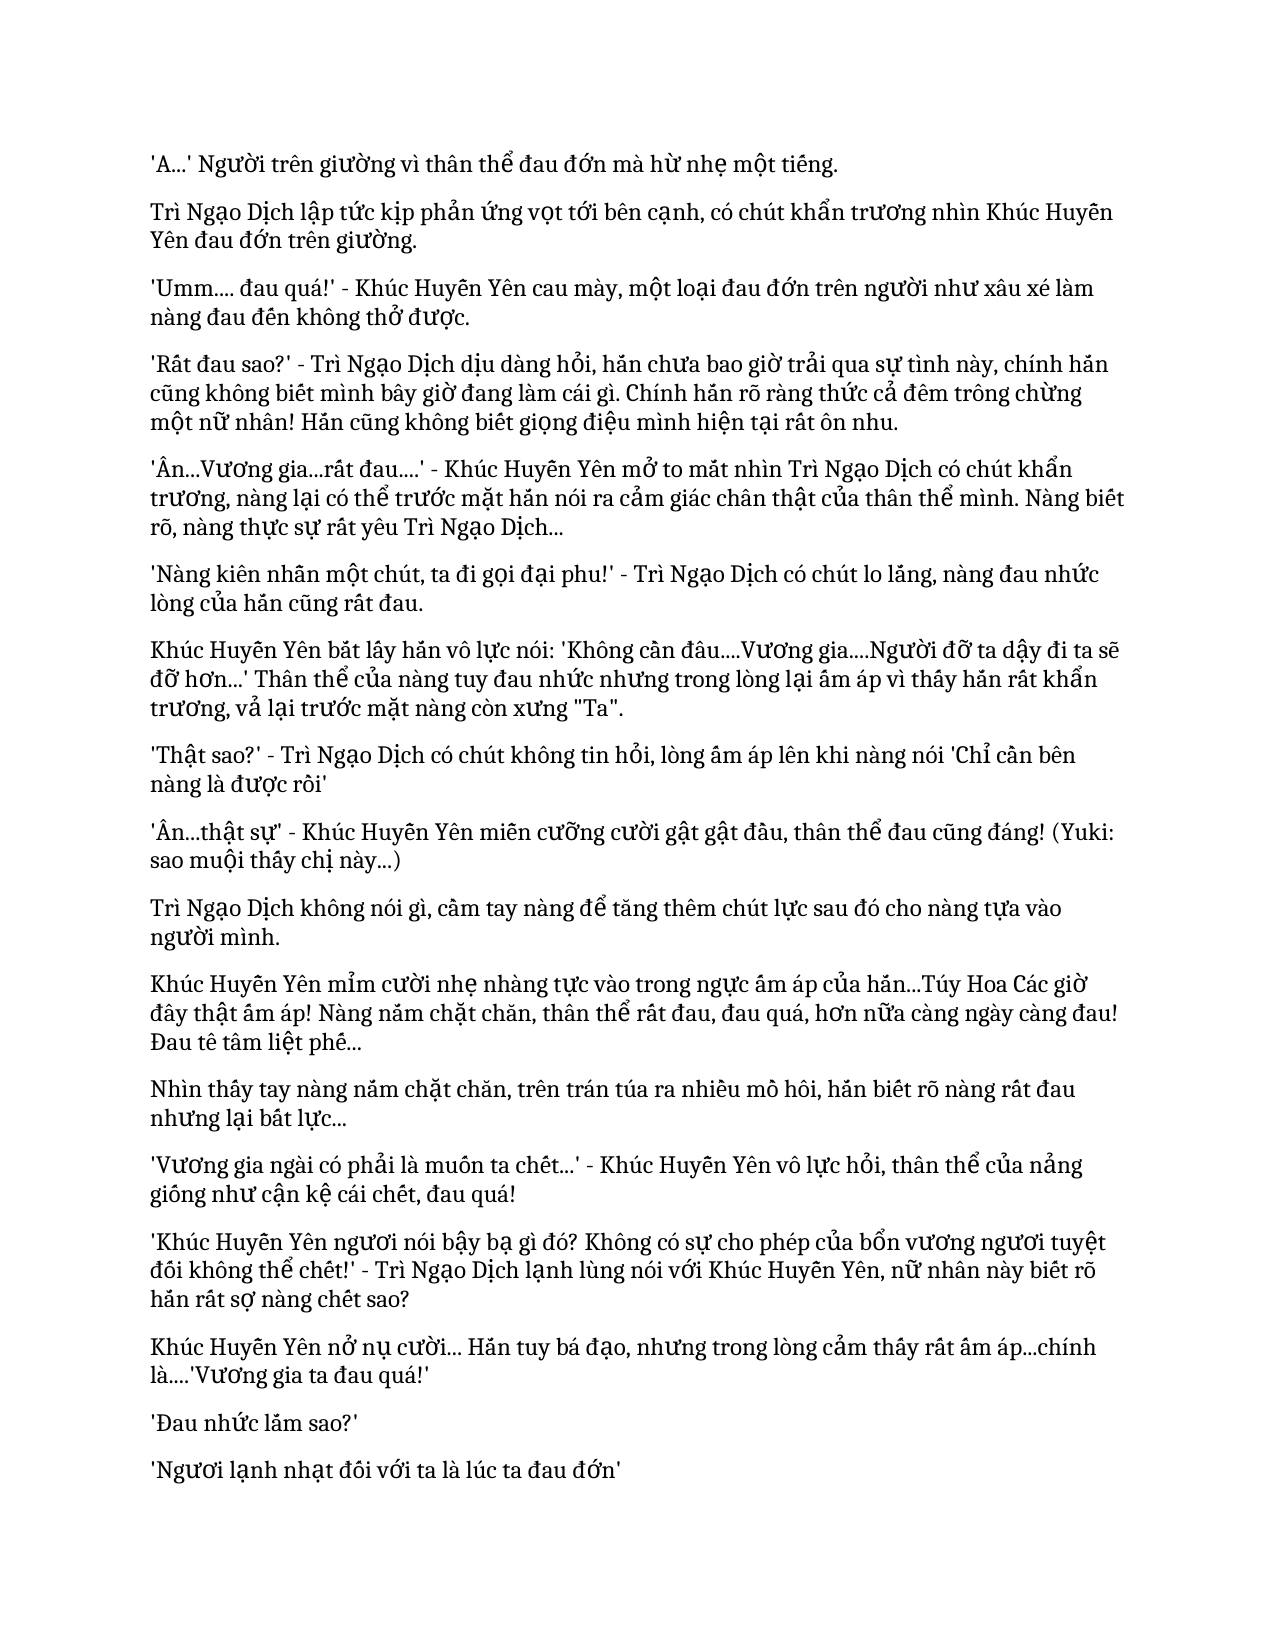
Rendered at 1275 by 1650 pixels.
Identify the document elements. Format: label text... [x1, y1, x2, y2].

text 'Rất đau sao?' - Trì Ngạo Dịch dịu dàng hỏi, hắn chưa bao giờ trải qua sự tình này, chính hắn cũng không biết mình bây giờ đang làm cái gì. Chính hắn rõ ràng thức cả đêm trông chừng một nữ nhân! Hắn cũng không biết giọng điệu mình hiện tại rất ôn nhu. [150, 350, 1125, 436]
text Khúc Huyễn Yên nở nụ cười... Hắn tuy bá đạo, nhưng trong lòng cảm thấy rất ấm áp...chính là....'Vương gia ta đau quá!' [150, 1332, 1125, 1390]
text Nhìn thấy tay nàng nắm chặt chăn, trên trán túa ra nhiều mồ hôi, hắn biết rõ nàng rất đau nhưng lại bất lực... [150, 1075, 1125, 1132]
text 'Khúc Huyễn Yên ngươi nói bậy bạ gì đó? Không có sự cho phép của bổn vương ngươi tuyệt đối không thể chết!' - Trì Ngạo Dịch lạnh lùng nói với Khúc Huyễn Yên, nữ nhân này biết rõ hắn rất sợ nàng chết sao? [150, 1227, 1125, 1314]
text 'Đau nhức lắm sao?' [150, 1409, 1125, 1437]
text Khúc Huyễn Yên bắt lấy hắn vô lực nói: 'Không cần đâu....Vương gia....Người đỡ ta dậy đi ta sẽ đỡ hơn...' Thân thể của nàng tuy đau nhức nhưng trong lòng lại ấm áp vì thấy hắn rất khẩn trương, vả lại trước mặt nàng còn xưng "Ta". [150, 636, 1125, 722]
text 'Ân...Vương gia...rất đau....' - Khúc Huyễn Yên mở to mắt nhìn Trì Ngạo Dịch có chút khẩn trương, nàng lại có thể trước mặt hắn nói ra cảm giác chân thật của thân thể mình. Nàng biết rõ, nàng thực sự rất yêu Trì Ngạo Dịch... [150, 455, 1125, 541]
text 'Ngươi lạnh nhạt đối với ta là lúc ta đau đớn' [150, 1456, 1125, 1485]
text 'Vương gia ngài có phải là muốn ta chết...' - Khúc Huyễn Yên vô lực hỏi, thân thể của nảng giống như cận kệ cái chết, đau quá! [150, 1151, 1125, 1209]
text Khúc Huyễn Yên mỉm cười nhẹ nhàng tực vào trong ngực ấm áp của hắn...Túy Hoa Các giờ đây thật ấm áp! Nàng nắm chặt chăn, thân thể rất đau, đau quá, hơn nữa càng ngày càng đau! Đau tê tâm liệt phế... [150, 970, 1125, 1056]
text 'Thật sao?' - Trì Ngạo Dịch có chút không tin hỏi, lòng ấm áp lên khi nàng nói 'Chỉ cần bên nàng là được rồi' [150, 741, 1125, 799]
text Trì Ngạo Dịch lập tức kịp phản ứng vọt tới bên cạnh, có chút khẩn trương nhìn Khúc Huyễn Yên đau đớn trên giường. [150, 197, 1125, 255]
text 'Nàng kiên nhẫn một chút, ta đi gọi đại phu!' - Trì Ngạo Dịch có chút lo lắng, nàng đau nhức lòng của hắn cũng rất đau. [150, 560, 1125, 617]
text 'Ân...thật sự' - Khúc Huyễn Yên miễn cưỡng cười gật gật đầu, thân thể đau cũng đáng! (Yuki: sao muội thấy chị này...) [150, 817, 1125, 875]
text 'Umm.... đau quá!' - Khúc Huyễn Yên cau mày, một loại đau đớn trên người như xâu xé làm nàng đau đến không thở được. [150, 274, 1125, 331]
text Trì Ngạo Dịch không nói gì, cầm tay nàng để tăng thêm chút lực sau đó cho nàng tựa vào người mình. [150, 894, 1125, 951]
text 'A...' Người trên giường vì thân thể đau đớn mà hừ nhẹ một tiếng. [150, 150, 1125, 179]
